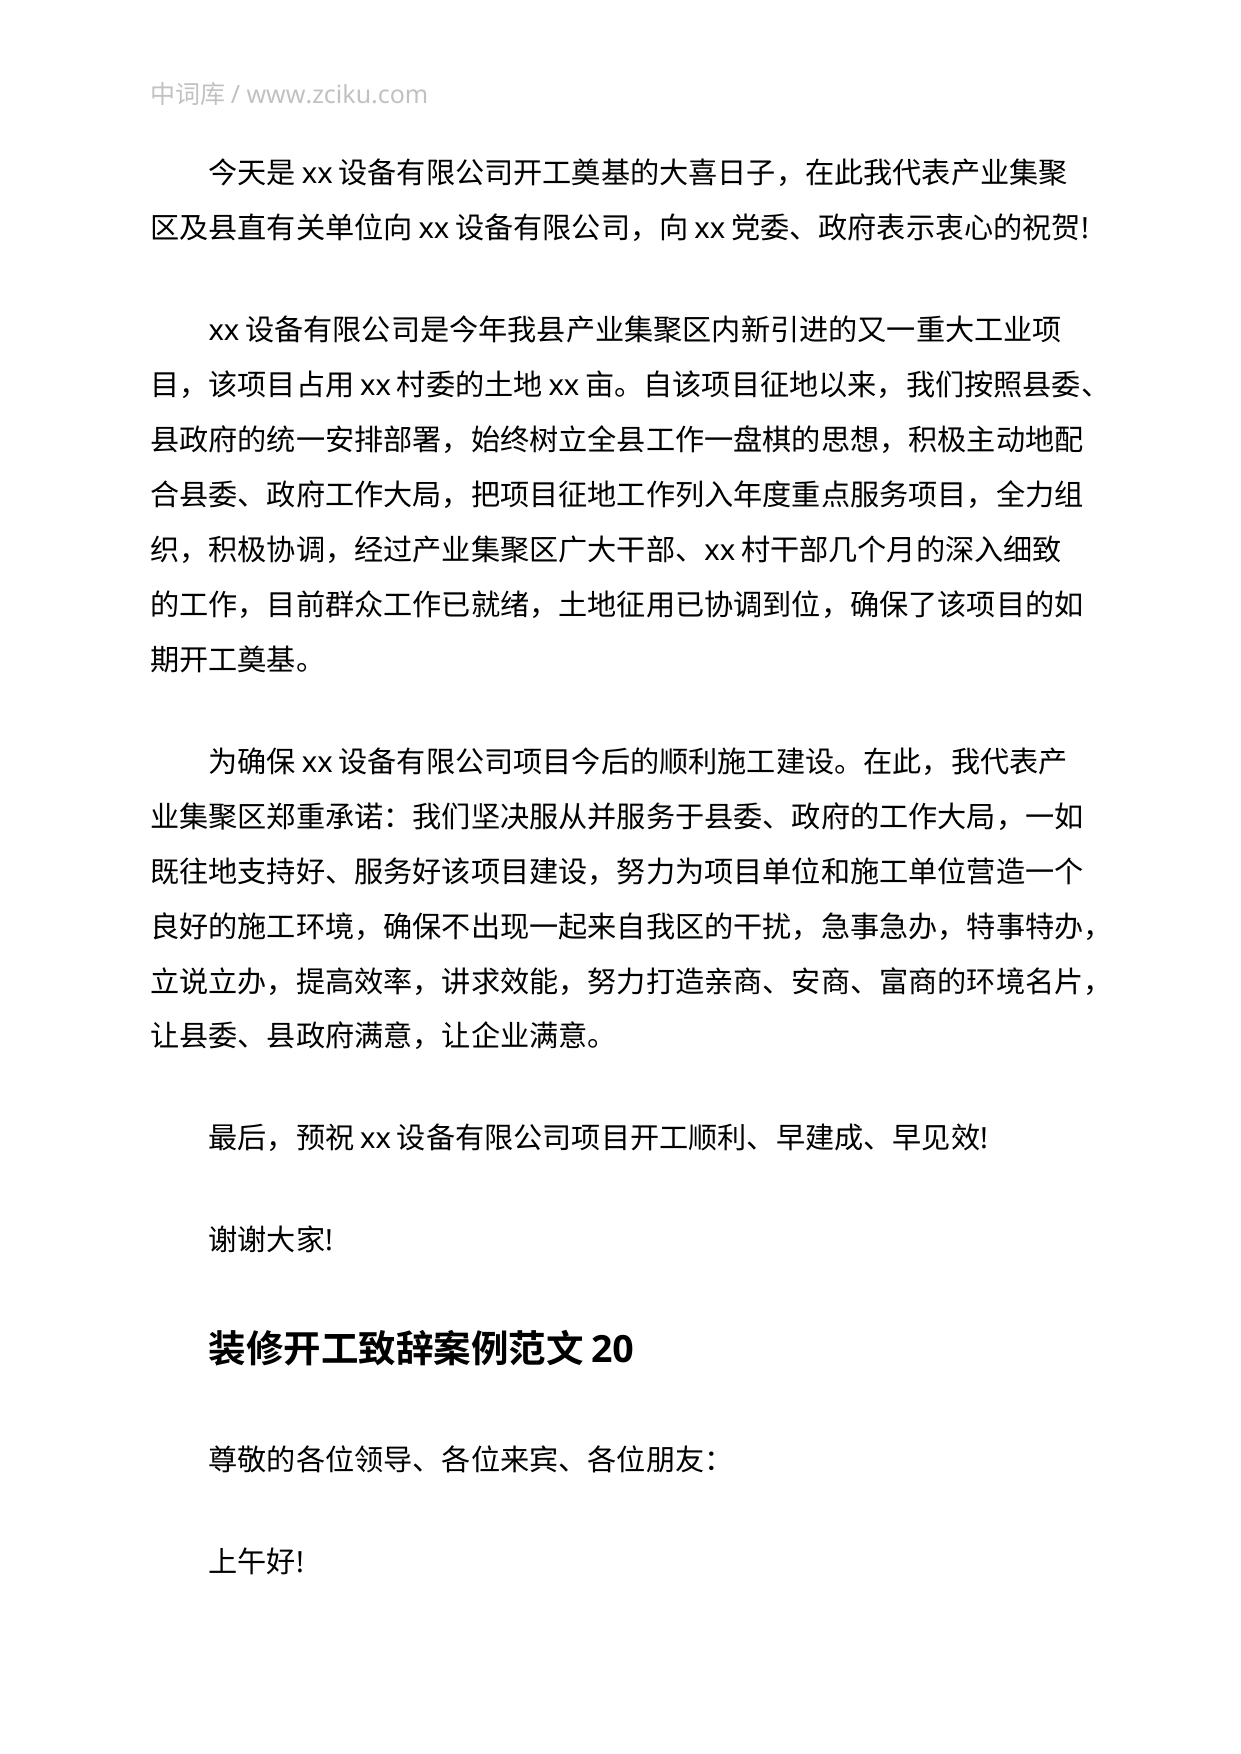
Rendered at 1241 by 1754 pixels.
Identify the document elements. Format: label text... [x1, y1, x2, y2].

text 上午好! [150, 1538, 1090, 1581]
text 为确保xx设备有限公司项目今后的顺利施工建设。在此，我代表产业集聚区郑重承诺：我们坚决服从并服务于县委、政府的工作大局，一如既往地支持好、服务好该项目建设，努力为项目单位和施工单位营造一个良好的施工环境，确保不出现一起来自我区的干扰，急事急办，特事特办，立说立办，提高效率，讲求效能，努力打造亲商、安商、富商的环境名片，让县委、县政府满意，让企业满意。 [150, 738, 1090, 1055]
text 最后，预祝xx设备有限公司项目开工顺利、早建成、早见效! [150, 1115, 1090, 1157]
text xx设备有限公司是今年我县产业集聚区内新引进的又一重大工业项目，该项目占用xx村委的土地xx亩。自该项目征地以来，我们按照县委、县政府的统一安排部署，始终树立全县工作一盘棋的思想，积极主动地配合县委、政府工作大局，把项目征地工作列入年度重点服务项目，全力组织，积极协调，经过产业集聚区广大干部、xx村干部几个月的深入细致的工作，目前群众工作已就绪，土地征用已协调到位，确保了该项目的如期开工奠基。 [150, 307, 1090, 679]
text 今天是xx设备有限公司开工奠基的大喜日子，在此我代表产业集聚区及县直有关单位向xx设备有限公司，向xx党委、政府表示衷心的祝贺! [150, 150, 1090, 247]
text 尊敬的各位领导、各位来宾、各位朋友： [150, 1436, 1090, 1479]
text 谢谢大家! [150, 1217, 1090, 1259]
text 装修开工致辞案例范文20 [150, 1319, 1090, 1373]
